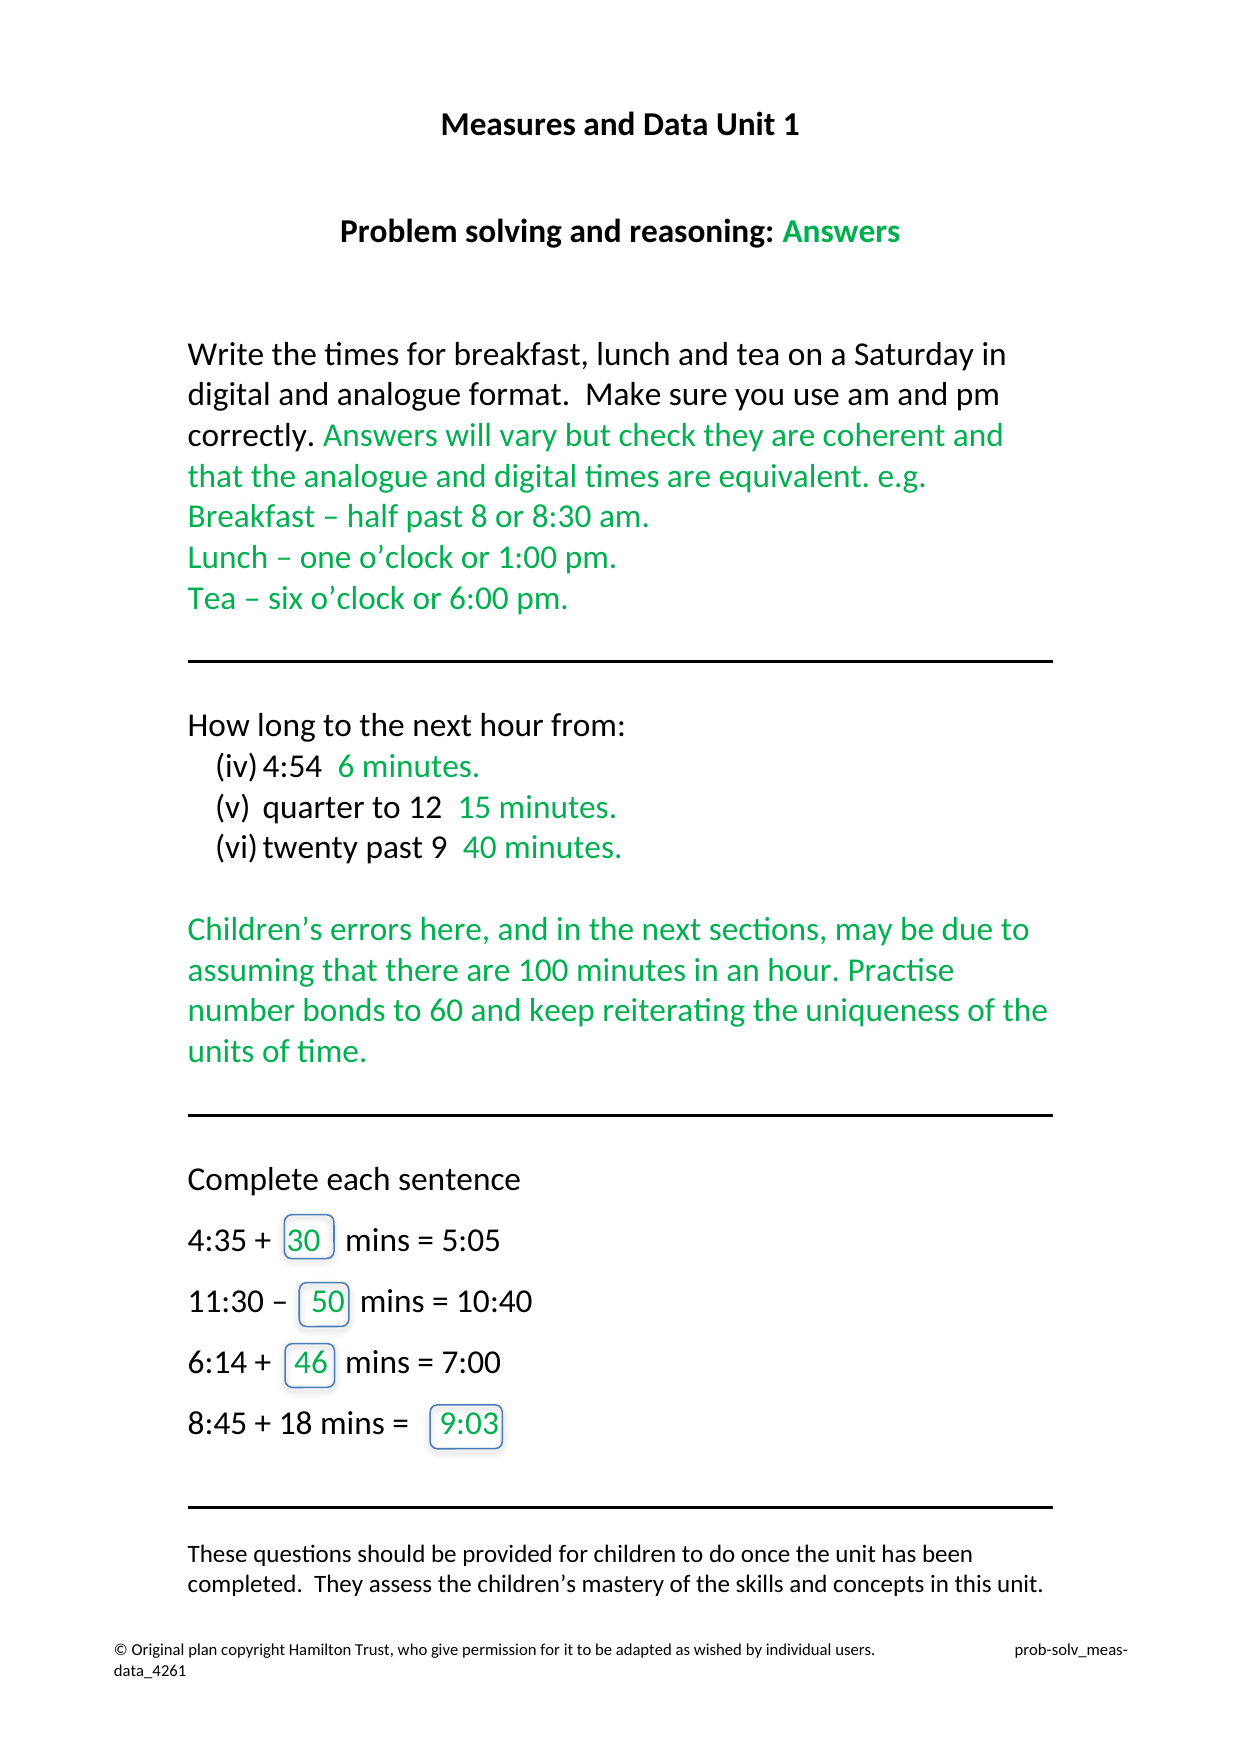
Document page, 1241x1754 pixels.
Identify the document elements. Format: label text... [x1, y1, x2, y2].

text 6:14 + 46 mins = 7:00 [187, 1341, 1053, 1381]
text 4:35 + 30 mins = 5:05 [187, 1218, 282, 1259]
text Problem solving and reasoning: Answers [187, 210, 1053, 251]
text How long to the next hour from: [187, 704, 1053, 745]
text Tea – six o’clock or 6:00 pm. [187, 577, 1053, 618]
list 4:54 6 minutes. [215, 745, 1053, 786]
text 4:35 + 30 mins = 5:05 [289, 1223, 328, 1256]
text Write the times for breakfast, lunch and tea on a Saturday in digital and analogue format. Make sure you use am and pm correctly. Answers will vary but check they are coherent and that the analogue and digital times are equivalent. e.g. [187, 332, 1053, 495]
text Measures and Data Unit 1 [187, 103, 1053, 144]
text Complete each sentence [187, 1157, 1053, 1198]
text 11:30 – 50 mins = 10:40 [187, 1279, 1053, 1320]
text Children’s errors here, and in the next sections, may be due to assuming that there are 100 minutes in an hour. Practise number bonds to 60 and keep reiterating the uniqueness of the units of time. [187, 908, 1053, 1071]
list quarter to 12 15 minutes. [215, 786, 1053, 826]
text 4:35 + 30 mins = 5:05 [334, 1218, 1053, 1259]
text 8:45 + 18 mins = 9:03 [187, 1402, 1053, 1442]
list twenty past 9 40 minutes. [215, 826, 1053, 867]
text Breakfast – half past 8 or 8:30 am. [187, 495, 1053, 536]
text Lunch – one o’clock or 1:00 pm. [187, 536, 1053, 577]
